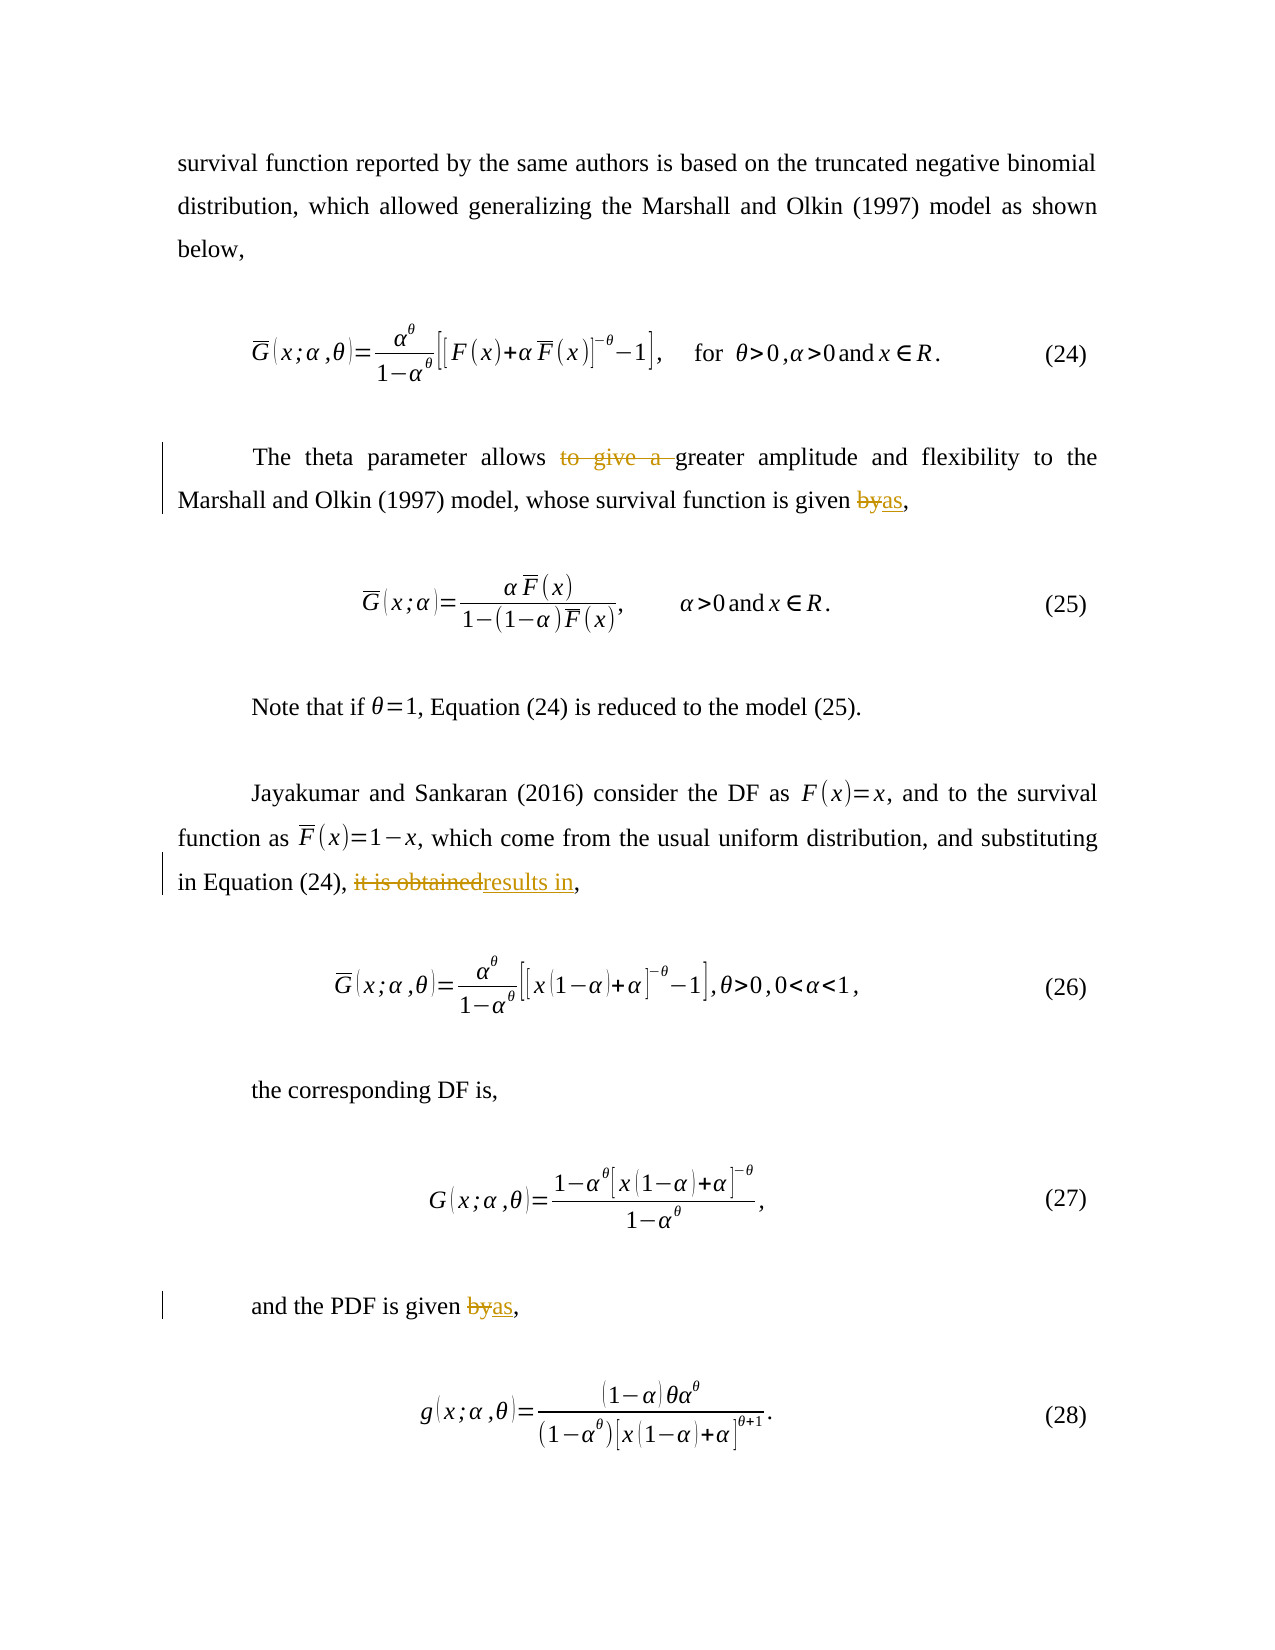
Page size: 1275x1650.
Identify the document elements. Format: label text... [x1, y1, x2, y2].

text Jayakumar and Sankaran (2016) consider the DF as , and to the survival function as , which come from the usual uniform distribution, and substituting in Equation (24), , [177, 778, 1098, 895]
table_header [177, 953, 1016, 1032]
table_header (24) [1016, 320, 1098, 399]
table_header (26) [1016, 953, 1098, 1032]
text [177, 148, 1098, 263]
table_header for [177, 320, 1016, 399]
text the corresponding DF is, [177, 1075, 1098, 1104]
text and the PDF is given , [177, 1291, 1098, 1319]
text The theta parameter allows greater amplitude and flexibility to the Marshall and Olkin (1997) model, whose survival function is given , [177, 442, 1098, 514]
table_header [177, 1161, 1016, 1248]
table_header (27) [1016, 1161, 1098, 1248]
text Note that if , Equation (24) is reduced to the model (25). [177, 692, 1098, 720]
table_header , [177, 572, 1016, 648]
table_header (25) [1016, 572, 1098, 648]
table_header (28) [1016, 1377, 1098, 1464]
table_header [177, 1377, 1016, 1464]
